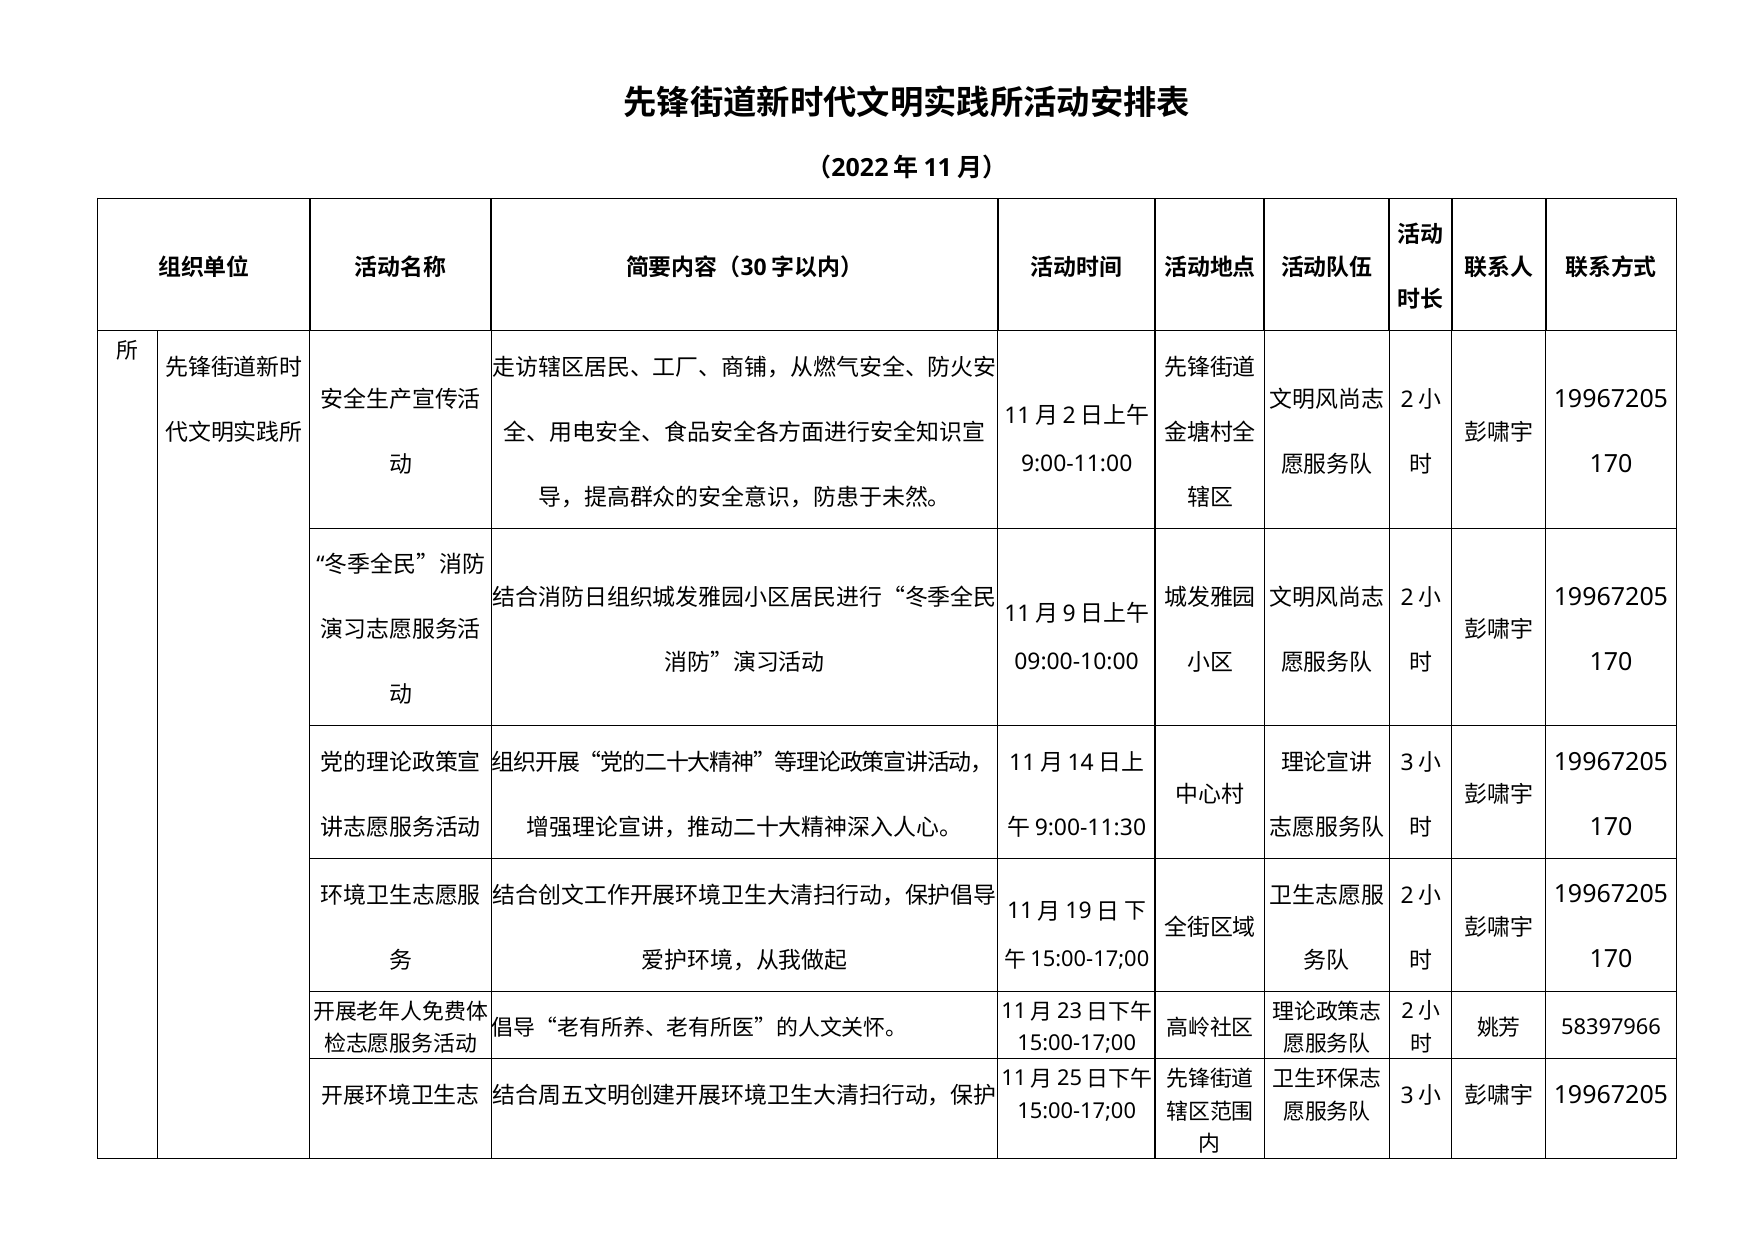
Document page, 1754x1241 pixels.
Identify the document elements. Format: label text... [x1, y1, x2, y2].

table_cell 卫生环保志愿服务队 [1265, 1059, 1389, 1158]
table_cell 3小时 [1390, 726, 1451, 858]
table_cell 文明风尚志愿服务队 [1265, 529, 1389, 725]
table_cell 所 [98, 331, 157, 1158]
table_header 活动队伍 [1265, 199, 1388, 330]
text 先锋街道新时代文明实践所活动安排表 [177, 68, 1636, 133]
table_header 组织单位 [98, 199, 309, 330]
table_cell 中心村 [1156, 726, 1264, 858]
table_cell 卫生志愿服务队 [1265, 859, 1389, 991]
table_cell 19967205170 [1546, 859, 1676, 991]
table_cell 高岭社区 [1156, 992, 1264, 1058]
table_cell 全街区域 [1156, 859, 1264, 991]
table_cell 党的理论政策宣讲志愿服务活动 [310, 726, 491, 858]
table_header 联系人 [1453, 199, 1545, 330]
table_cell 先锋街道辖区范围内 [1156, 1059, 1264, 1158]
table_cell 2小时 [1390, 331, 1451, 528]
table_header 活动地点 [1156, 199, 1263, 330]
table_cell 19967205170 [1546, 726, 1676, 858]
table_cell 环境卫生志愿服务 [310, 859, 491, 991]
table_cell 彭啸宇 [1452, 726, 1545, 858]
table_header 活动名称 [311, 199, 490, 330]
table_header 联系方式 [1547, 199, 1676, 330]
table_cell 58397966 [1546, 992, 1676, 1058]
table_cell 安全生产宣传活动 [310, 331, 491, 528]
table_cell 组织开展“党的二十大精神”等理论政策宣讲活动， 增强理论宣讲，推动二十大精神深入人心。 [492, 726, 997, 858]
table_cell 结合消防日组织城发雅园小区居民进行“冬季全民消防”演习活动 [492, 529, 997, 725]
table_cell 城发雅园小区 [1156, 529, 1264, 725]
table_cell 彭啸宇 [1452, 331, 1545, 528]
table_cell 19967205170 [1546, 331, 1676, 528]
table_cell 姚芳 [1452, 992, 1545, 1058]
table_header 简要内容（30字以内） [492, 199, 997, 330]
table_cell 先锋街道金塘村全辖区 [1156, 331, 1264, 528]
table_cell 彭啸宇 [1452, 1059, 1545, 1158]
table_cell 2小时 [1390, 992, 1451, 1058]
table_header 活动时长 [1390, 199, 1451, 330]
text （2022年11月） [177, 133, 1636, 198]
table_cell 11月23日下午15:00-17;00 [998, 992, 1154, 1058]
table_cell 19967205170 [1546, 1059, 1676, 1158]
table_cell “冬季全民”消防演习志愿服务活动 [310, 529, 491, 725]
table_cell 2小时 [1390, 859, 1451, 991]
table_cell 2小时 [1390, 529, 1451, 725]
table_cell 理论政策志愿服务队 [1265, 992, 1389, 1058]
table_cell 文明风尚志愿服务队 [1265, 331, 1389, 528]
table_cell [492, 1059, 997, 1158]
table_cell 11月14日上午9:00-11:30 [998, 726, 1154, 858]
table_header 活动时间 [999, 199, 1154, 330]
table_cell 彭啸宇 [1452, 529, 1545, 725]
table_cell 11月25日下午15:00-17;00 [998, 1059, 1154, 1158]
table_cell 彭啸宇 [1452, 859, 1545, 991]
table_cell 开展老年人免费体检志愿服务活动 [310, 992, 491, 1058]
table_cell 走访辖区居民、工厂、商铺，从燃气安全、防火安全、用电安全、食品安全各方面进行安全知识宣导，提高群众的安全意识，防患于未然。 [492, 331, 997, 528]
table_cell 3小时 [1390, 1059, 1451, 1158]
table_cell 开展环境卫生志愿服务 [310, 1059, 491, 1158]
table_cell 先锋街道新时代文明实践所 [158, 331, 309, 1158]
table_cell 11月2日上午9:00-11:00 [998, 331, 1154, 528]
table_cell 结合创文工作开展环境卫生大清扫行动，保护倡导爱护环境，从我做起 [492, 859, 997, 991]
table_cell 11月9日上午09:00-10:00 [998, 529, 1154, 725]
table_cell 倡导“老有所养、老有所医”的人文关怀。 [492, 992, 997, 1058]
table_cell 19967205170 [1546, 529, 1676, 725]
table_cell 理论宣讲 志愿服务队 [1265, 726, 1389, 858]
table_cell 11月19日 下午15:00-17;00 [998, 859, 1154, 991]
